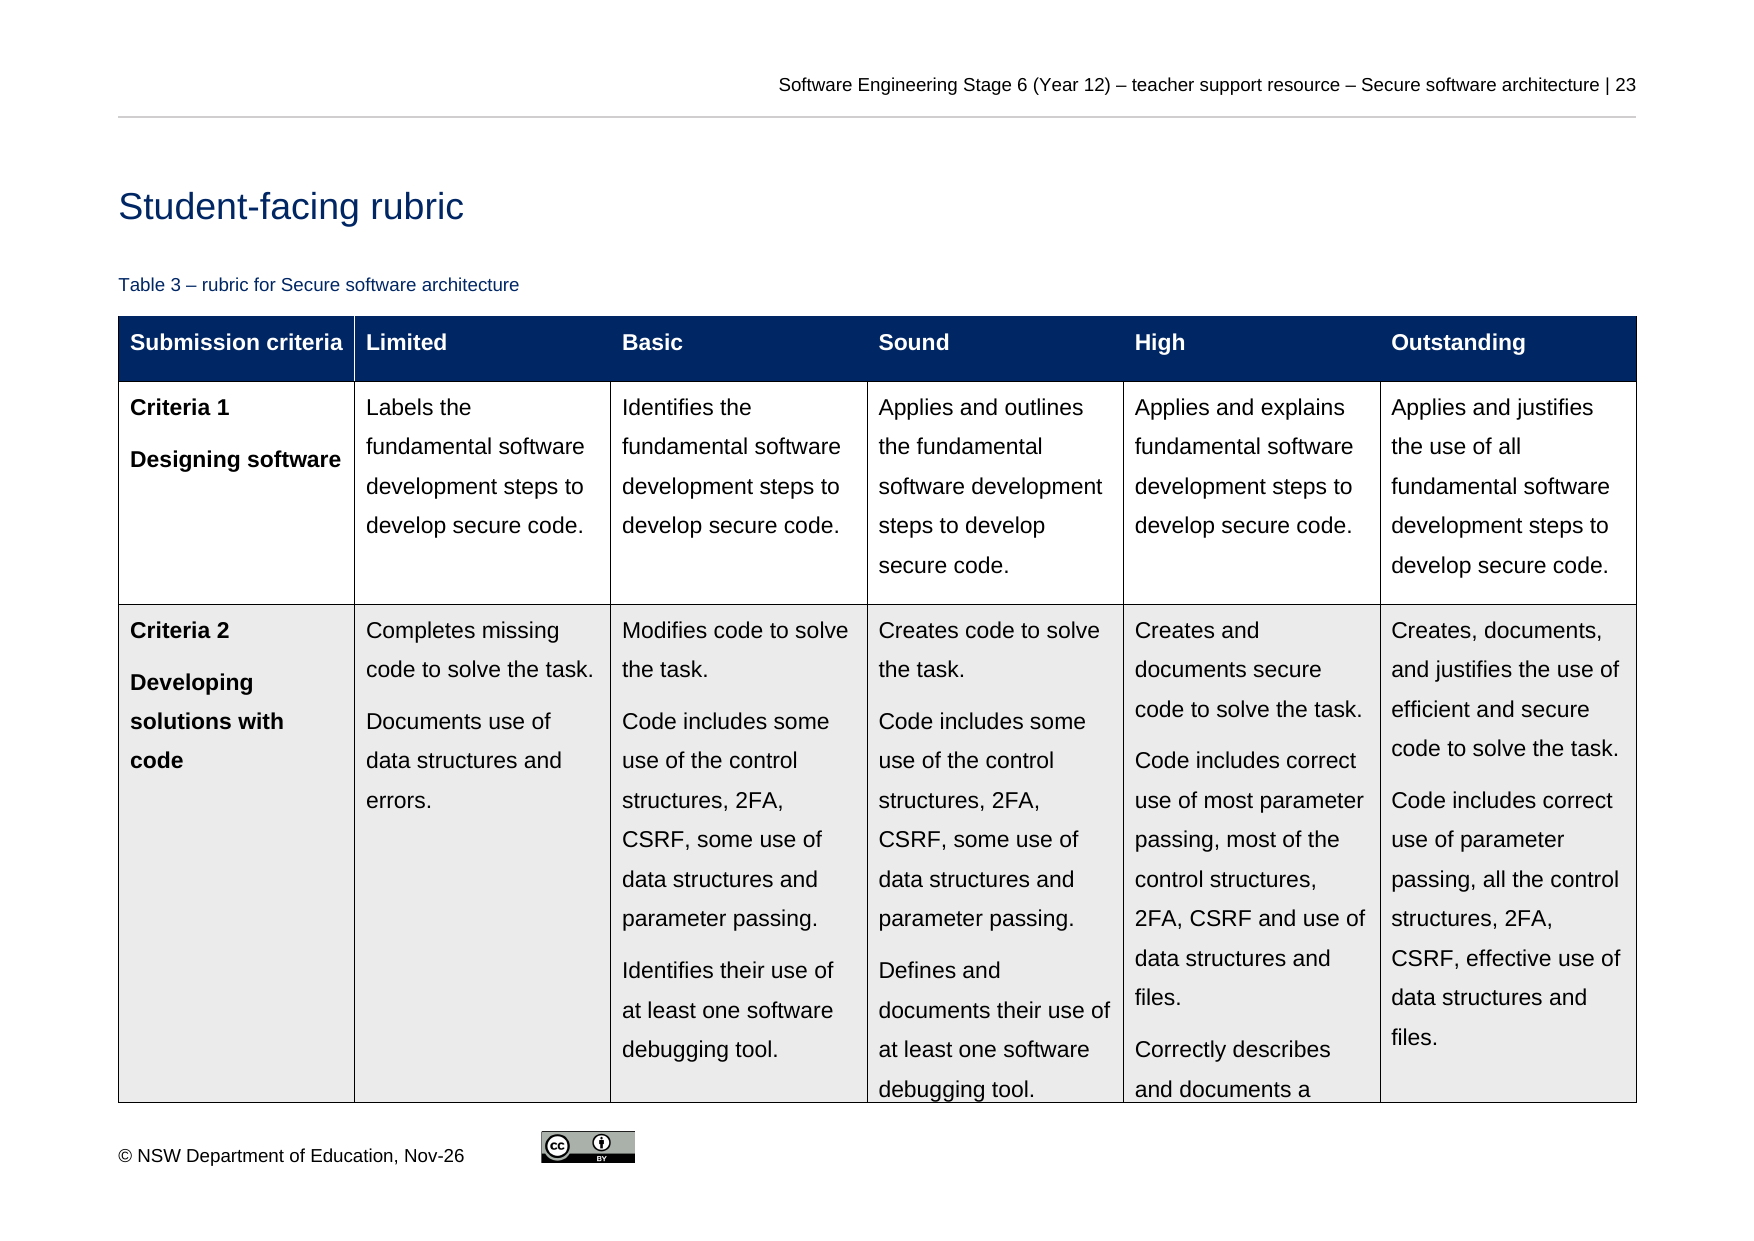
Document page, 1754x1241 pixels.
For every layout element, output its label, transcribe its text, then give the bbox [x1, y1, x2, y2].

table_header Submission criteria [119, 316, 354, 381]
text Table 3 – rubric for Secure software architecture [118, 274, 1636, 295]
table_cell Labels the fundamental software development steps to develop secure code. [355, 382, 610, 603]
table_cell Completes missing code to solve the task. Documents use of data structures and errors. [355, 605, 610, 1102]
table_cell Criteria 2 Developing solutions with code [119, 605, 354, 1102]
table_header Outstanding [1380, 316, 1636, 381]
subtitle Student-facing rubric [118, 184, 1636, 227]
table_cell Applies and justifies the use of all fundamental software development steps to develop secure code. [1381, 382, 1636, 603]
table_header High [1123, 316, 1380, 381]
table_header Basic [611, 316, 867, 381]
table_header Limited [355, 316, 611, 381]
table_cell Identifies the fundamental software development steps to develop secure code. [611, 382, 867, 603]
table_header Sound [867, 316, 1123, 381]
picture [541, 1131, 635, 1163]
table_cell Applies and explains fundamental software development steps to develop secure code. [1124, 382, 1380, 603]
table_cell Applies and outlines the fundamental software development steps to develop secure code. [868, 382, 1123, 603]
table_cell Criteria 1 Designing software [119, 382, 354, 603]
